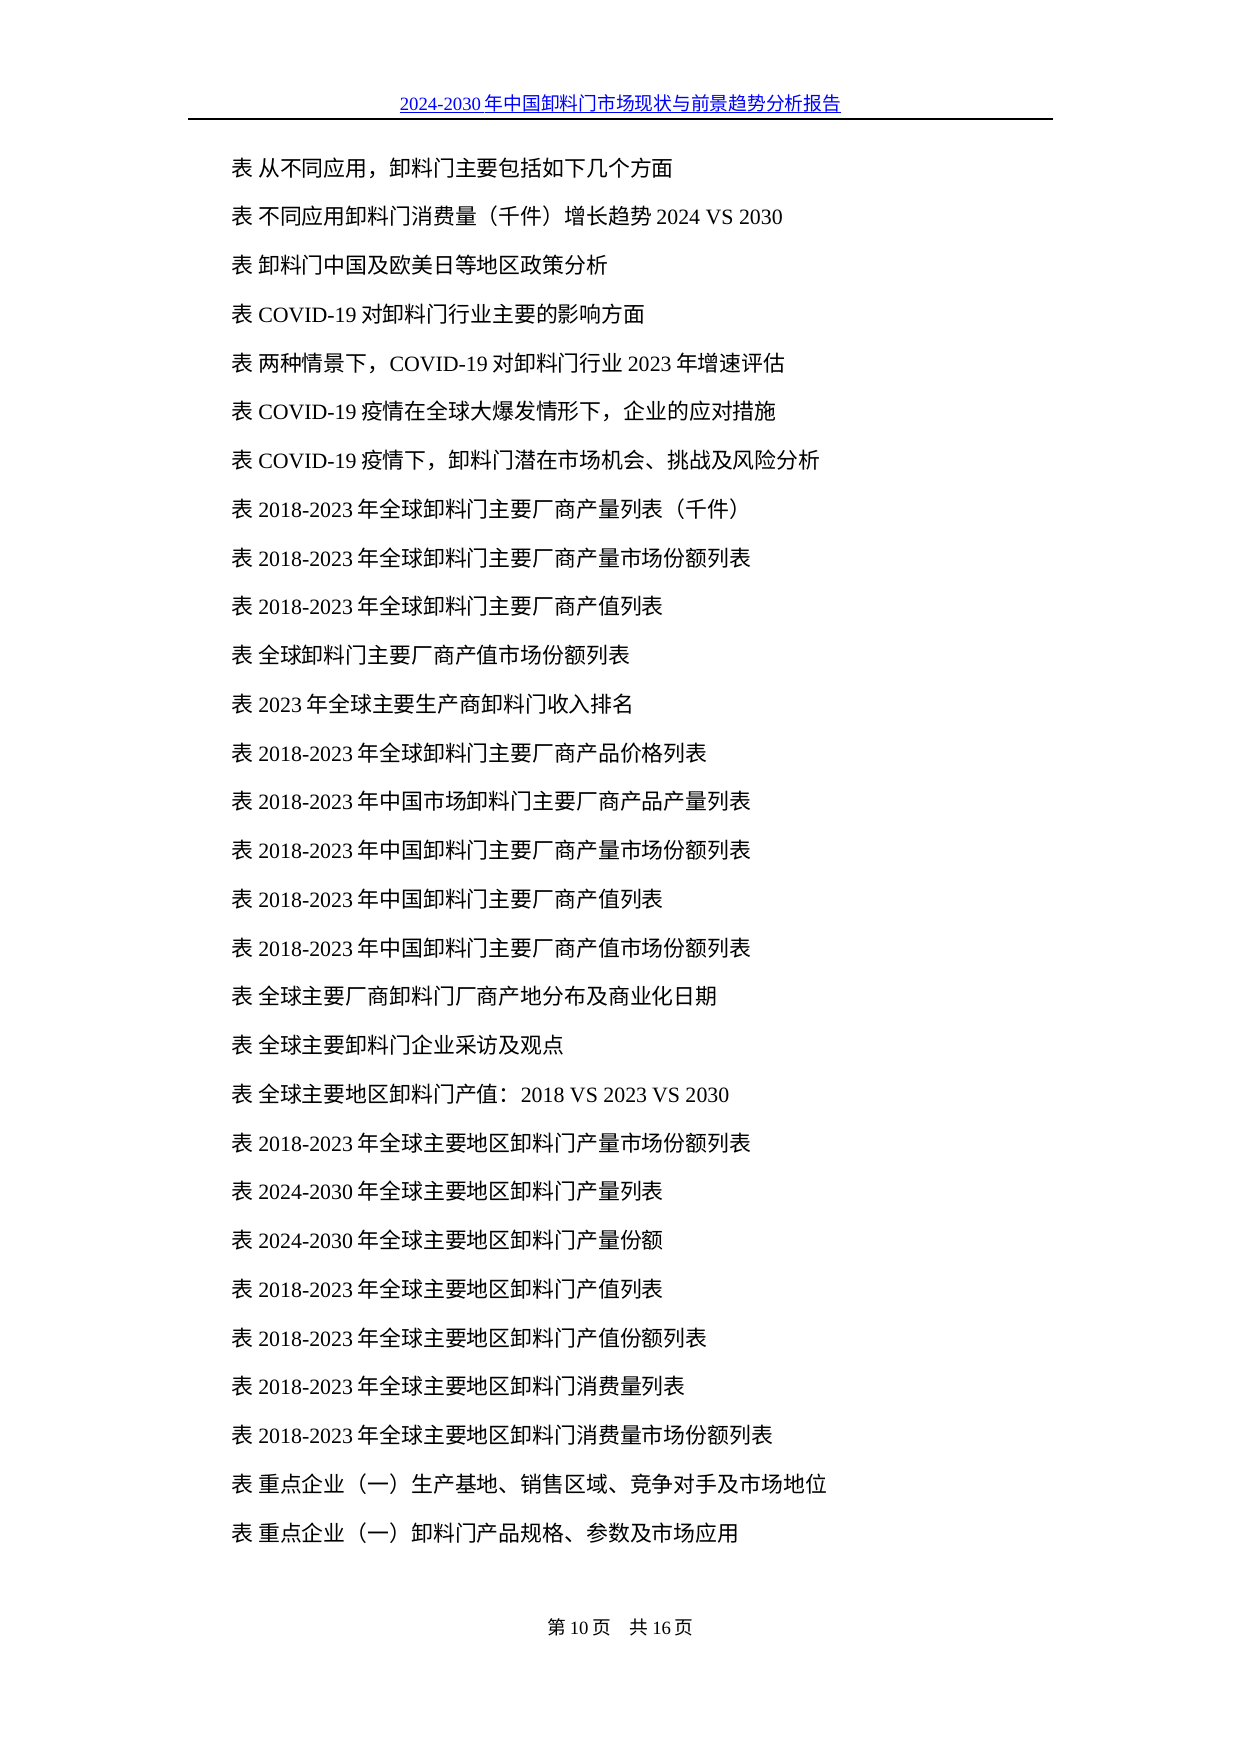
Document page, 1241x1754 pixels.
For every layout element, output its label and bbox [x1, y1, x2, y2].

text [187, 150, 1053, 1548]
